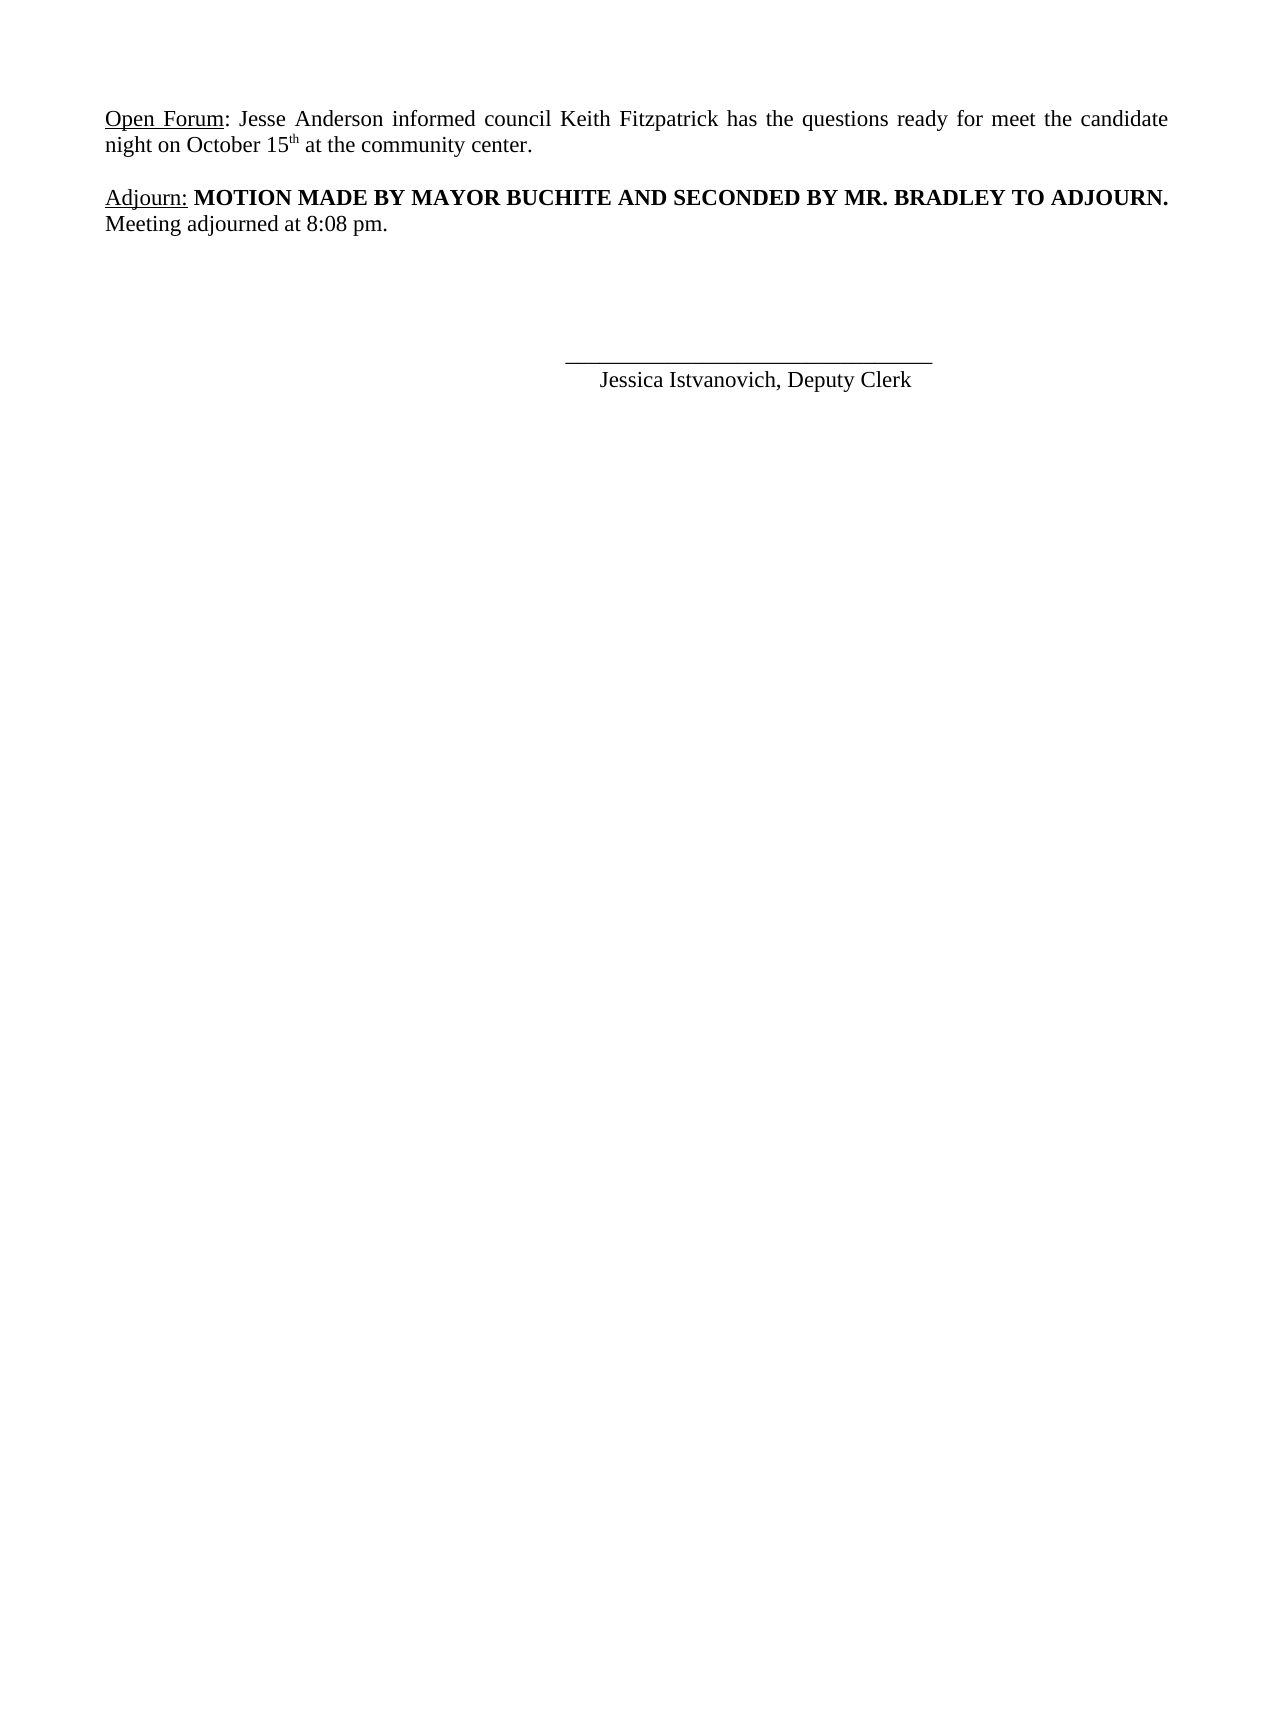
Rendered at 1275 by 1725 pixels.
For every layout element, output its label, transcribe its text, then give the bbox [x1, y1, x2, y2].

text ________________________________ [105, 340, 1170, 366]
text Jessica Istvanovich, Deputy Clerk [105, 366, 1170, 393]
text Open Forum: Jesse Anderson informed council Keith Fitzpatrick has the questions ready for meet the candidate night on October 15th at the community center. [105, 105, 1170, 158]
text Adjourn: MOTION MADE BY MAYOR BUCHITE AND SECONDED BY MR. BRADLEY TO ADJOURN. Meeting adjourned at 8:08 pm. [105, 184, 1170, 237]
